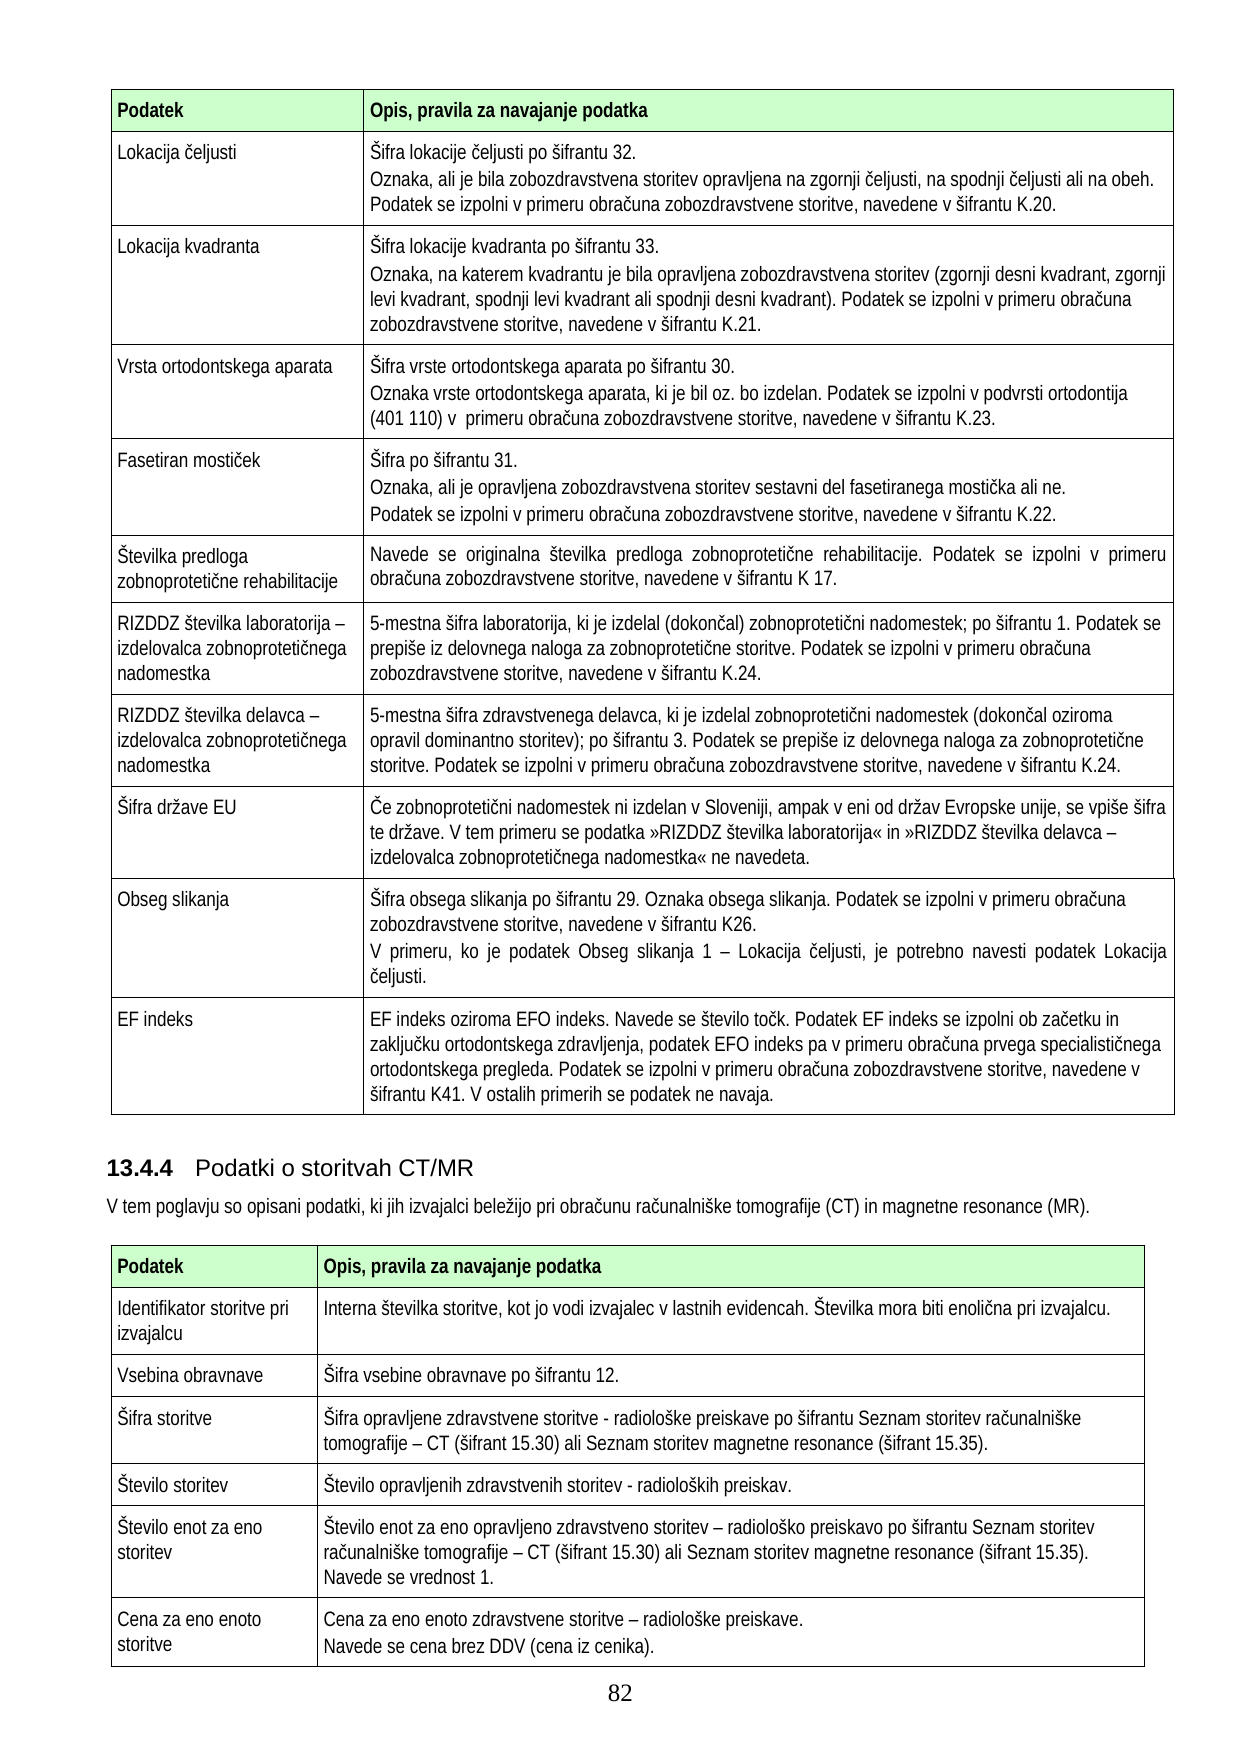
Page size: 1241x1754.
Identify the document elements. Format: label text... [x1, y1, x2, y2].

table_cell Število enot za eno opravljeno zdravstveno storitev – radiološko preiskavo po šifrantu Seznam storitev računalniške tomografije – CT (šifrant 15.30) ali Seznam storitev magnetne resonance (šifrant 15.35). Navede se vrednost 1. [318, 1506, 1144, 1597]
table_cell EF indeks [112, 998, 363, 1114]
table_header Opis, pravila za navajanje podatka [318, 1246, 1144, 1287]
subtitle Podatki o storitvah CT/MR [106, 1153, 1134, 1182]
table_cell Lokacija čeljusti [112, 132, 363, 225]
table_cell Številka predloga zobnoprotetične rehabilitacije [112, 536, 363, 602]
table_cell Interna številka storitve, kot jo vodi izvajalec v lastnih evidencah. Številka mora biti enolična pri izvajalcu. [318, 1288, 1144, 1354]
table_cell Število enot za eno storitev [112, 1506, 317, 1597]
table_cell Šifra lokacije kvadranta po šifrantu 33. Oznaka, na katerem kvadrantu je bila opravljena zobozdravstvena storitev (zgornji desni kvadrant, zgornji levi kvadrant, spodnji levi kvadrant ali spodnji desni kvadrant). Podatek se izpolni v primeru obračuna zobozdravstvene storitve, navedene v šifrantu K.21. [364, 226, 1173, 344]
table_cell Če zobnoprotetični nadomestek ni izdelan v Sloveniji, ampak v eni od držav Evropske unije, se vpiše šifra te države. V tem primeru se podatka »RIZDDZ številka laboratorija« in »RIZDDZ številka delavca – izdelovalca zobnoprotetičnega nadomestka« ne navedeta. [364, 787, 1173, 878]
text V tem poglavju so opisani podatki, ki jih izvajalci beležijo pri obračunu računalniške tomografije (CT) in magnetne resonance (MR). [106, 1194, 1134, 1218]
table_cell Šifra storitve [112, 1397, 317, 1463]
table_cell Vsebina obravnave [112, 1355, 317, 1396]
table_cell Cena za eno enoto storitve [112, 1598, 317, 1666]
table_cell Šifra opravljene zdravstvene storitve - radiološke preiskave po šifrantu Seznam storitev računalniške tomografije – CT (šifrant 15.30) ali Seznam storitev magnetne resonance (šifrant 15.35). [318, 1397, 1144, 1463]
table_cell Vrsta ortodontskega aparata [112, 345, 363, 438]
table_cell Identifikator storitve pri izvajalcu [112, 1288, 317, 1354]
table_cell Šifra lokacije čeljusti po šifrantu 32. Oznaka, ali je bila zobozdravstvena storitev opravljena na zgornji čeljusti, na spodnji čeljusti ali na obeh. Podatek se izpolni v primeru obračuna zobozdravstvene storitve, navedene v šifrantu K.20. [364, 132, 1173, 225]
table_cell Šifra po šifrantu 31. Oznaka, ali je opravljena zobozdravstvena storitev sestavni del fasetiranega mostička ali ne. Podatek se izpolni v primeru obračuna zobozdravstvene storitve, navedene v šifrantu K.22. [364, 439, 1173, 534]
table_cell Šifra vsebine obravnave po šifrantu 12. [318, 1355, 1144, 1396]
table_cell 5-mestna šifra zdravstvenega delavca, ki je izdelal zobnoprotetični nadomestek (dokončal oziroma opravil dominantno storitev); po šifrantu 3. Podatek se prepiše iz delovnega naloga za zobnoprotetične storitve. Podatek se izpolni v primeru obračuna zobozdravstvene storitve, navedene v šifrantu K.24. [364, 695, 1173, 786]
table_header Podatek [112, 90, 363, 131]
table_cell EF indeks oziroma EFO indeks. Navede se število točk. Podatek EF indeks se izpolni ob začetku in zaključku ortodontskega zdravljenja, podatek EFO indeks pa v primeru obračuna prvega specialističnega ortodontskega pregleda. Podatek se izpolni v primeru obračuna zobozdravstvene storitve, navedene v šifrantu K41. V ostalih primerih se podatek ne navaja. [364, 998, 1174, 1114]
table_cell Lokacija kvadranta [112, 226, 363, 344]
table_cell Šifra obsega slikanja po šifrantu 29. Oznaka obsega slikanja. Podatek se izpolni v primeru obračuna zobozdravstvene storitve, navedene v šifrantu K26. V primeru, ko je podatek Obseg slikanja 1 – Lokacija čeljusti, je potrebno navesti podatek Lokacija čeljusti. [364, 879, 1174, 997]
table_cell Navede se originalna številka predloga zobnoprotetične rehabilitacije. Podatek se izpolni v primeru obračuna zobozdravstvene storitve, navedene v šifrantu K 17. [364, 536, 1173, 602]
table_cell Število storitev [112, 1464, 317, 1505]
table_cell Obseg slikanja [112, 879, 363, 997]
table_cell Fasetiran mostiček [112, 439, 363, 534]
table_cell Šifra vrste ortodontskega aparata po šifrantu 30. Oznaka vrste ortodontskega aparata, ki je bil oz. bo izdelan. Podatek se izpolni v podvrsti ortodontija (401 110) v primeru obračuna zobozdravstvene storitve, navedene v šifrantu K.23. [364, 345, 1173, 438]
table_cell Število opravljenih zdravstvenih storitev - radioloških preiskav. [318, 1464, 1144, 1505]
table_header Opis, pravila za navajanje podatka [364, 90, 1173, 131]
table_header Podatek [112, 1246, 317, 1287]
table_cell Cena za eno enoto zdravstvene storitve – radiološke preiskave. Navede se cena brez DDV (cena iz cenika). [318, 1598, 1144, 1666]
table_cell 5-mestna šifra laboratorija, ki je izdelal (dokončal) zobnoprotetični nadomestek; po šifrantu 1. Podatek se prepiše iz delovnega naloga za zobnoprotetične storitve. Podatek se izpolni v primeru obračuna zobozdravstvene storitve, navedene v šifrantu K.24. [364, 603, 1173, 694]
table_cell Šifra države EU [112, 787, 363, 878]
table_cell RIZDDZ številka delavca – izdelovalca zobnoprotetičnega nadomestka [112, 695, 363, 786]
table_cell RIZDDZ številka laboratorija – izdelovalca zobnoprotetičnega nadomestka [112, 603, 363, 694]
